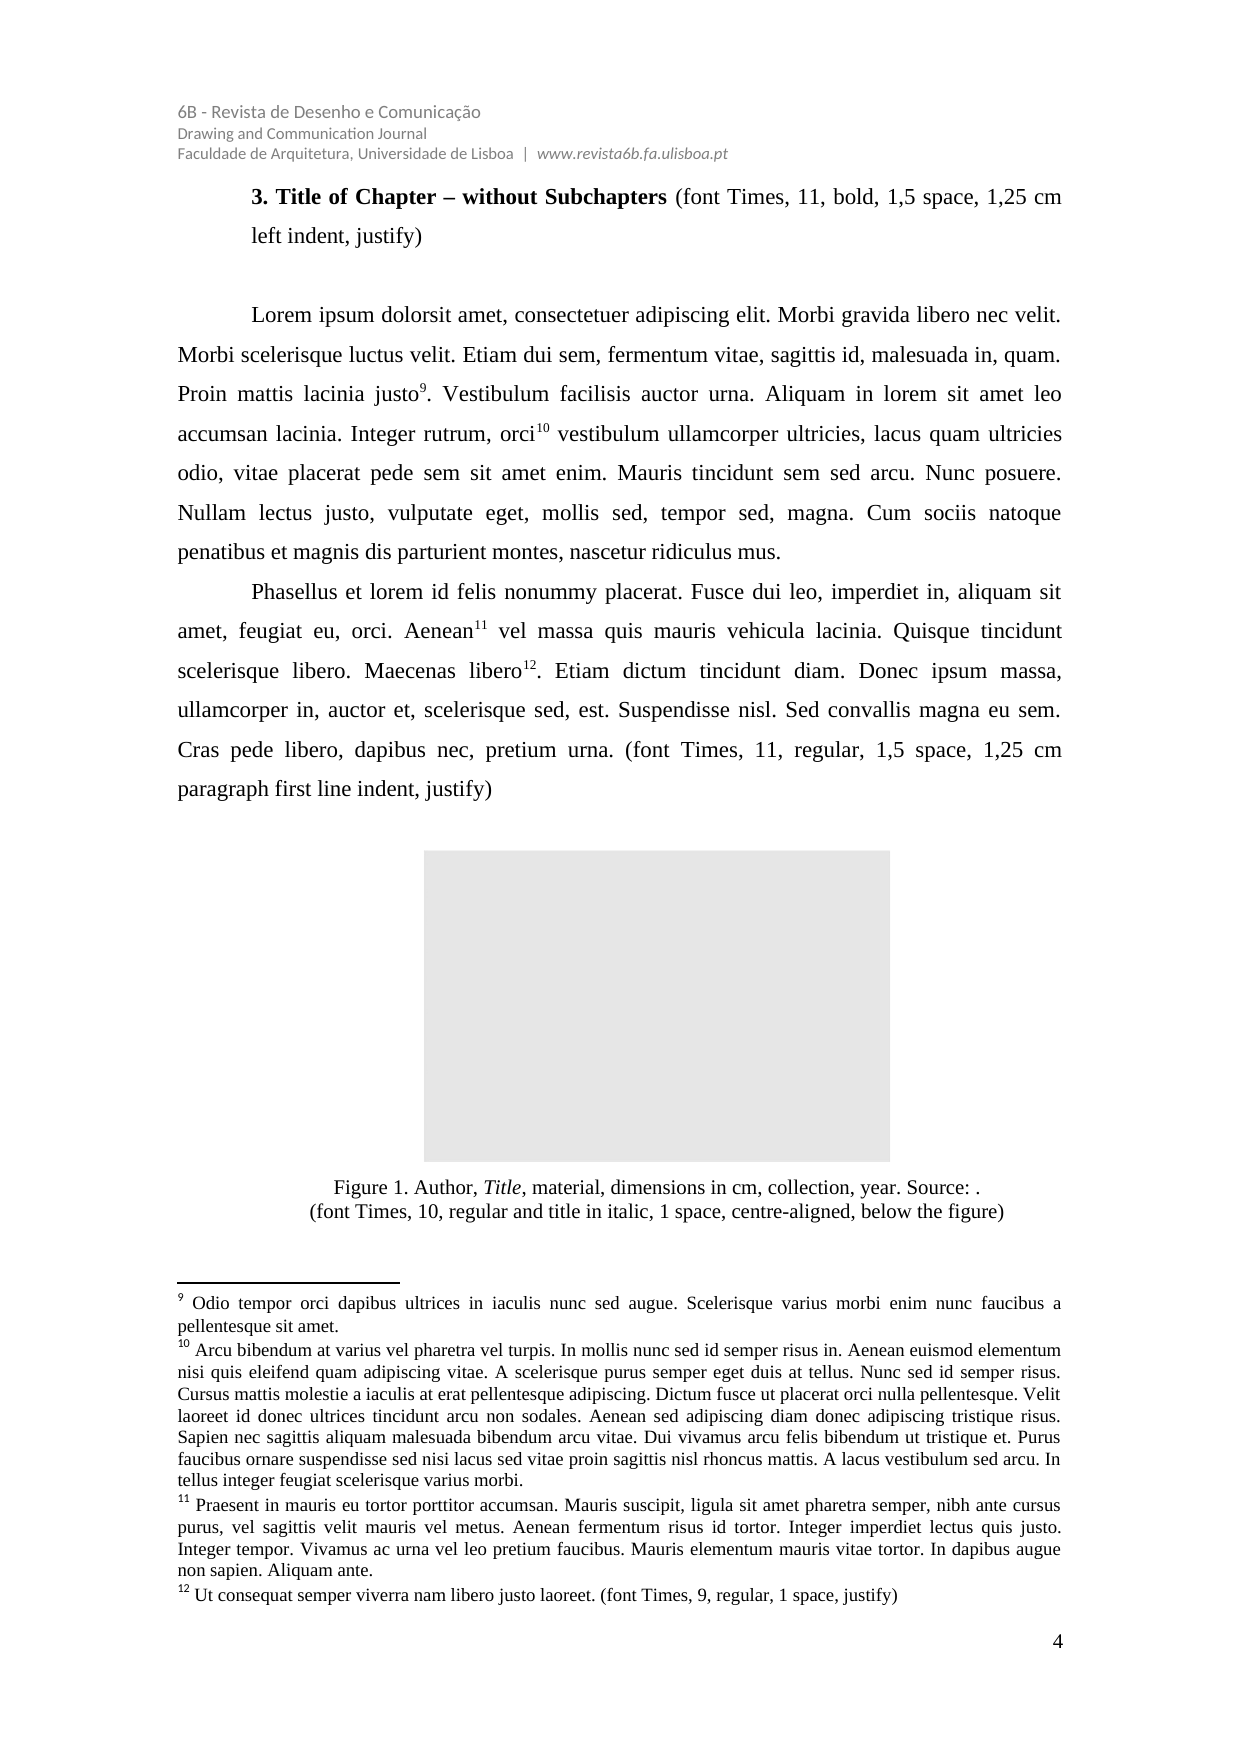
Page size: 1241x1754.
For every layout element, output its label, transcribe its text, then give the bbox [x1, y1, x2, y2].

picture [423, 850, 890, 1162]
text Lorem ipsum dolorsit amet, consectetuer adipiscing elit. Morbi gravida libero nec velit. Morbi scelerisque luctus velit. Etiam dui sem, fermentum vitae, sagittis id, malesuada in, quam. Proin mattis lacinia justo. Vestibulum facilisis auctor urna. Aliquam in lorem sit amet leo accumsan lacinia. Integer rutrum, orci vestibulum ullamcorper ultricies, lacus quam ultricies odio, vitae placerat pede sem sit amet enim. Mauris tincidunt sem sed arcu. Nunc posuere. Nullam lectus justo, vulputate eget, mollis sed, tempor sed, magna. Cum sociis natoque penatibus et magnis dis parturient montes, nascetur ridiculus mus. [177, 302, 1063, 565]
text (font Times, 10, regular and title in italic, 1 space, centre-aligned, below the figure) [177, 1199, 1063, 1223]
text Figure 1. Author, Title, material, dimensions in cm, collection, year. Source: . [177, 1175, 1063, 1199]
text Phasellus et lorem id felis nonummy placerat. Fusce dui leo, imperdiet in, aliquam sit amet, feugiat eu, orci. Aenean vel massa quis mauris vehicula lacinia. Quisque tincidunt scelerisque libero. Maecenas libero. Etiam dictum tincidunt diam. Donec ipsum massa, ullamcorper in, auctor et, scelerisque sed, est. Suspendisse nisl. Sed convallis magna eu sem. Cras pede libero, dapibus nec, pretium urna. (font Times, 11, regular, 1,5 space, 1,25 cm paragraph first line indent, justify) [177, 578, 1063, 802]
text 3. Title of Chapter – without Subchapters (font Times, 11, bold, 1,5 space, 1,25 cm left indent, justify) [251, 183, 1063, 249]
